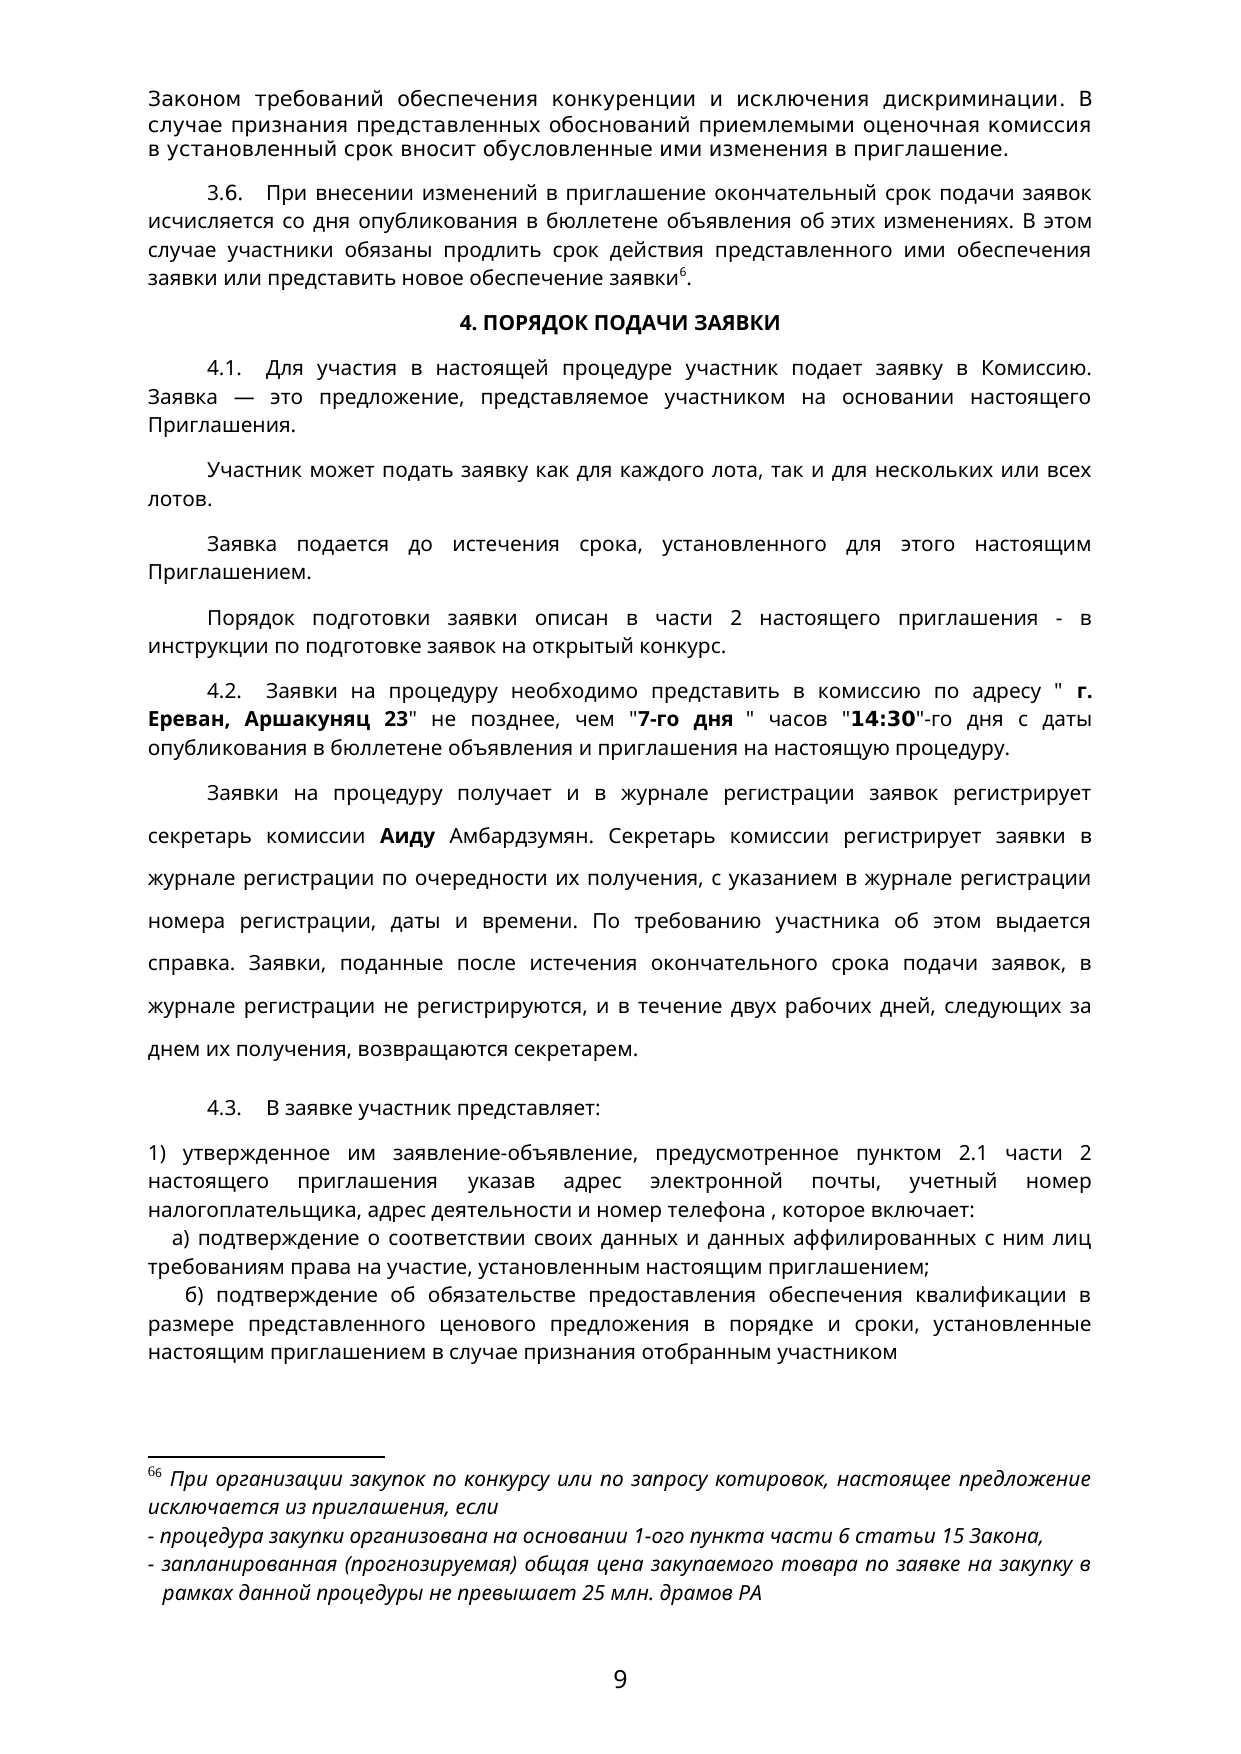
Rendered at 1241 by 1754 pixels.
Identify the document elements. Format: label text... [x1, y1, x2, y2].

text Участник может подать заявку как для каждого лота, так и для нескольких или всех лотов. [148, 456, 1092, 512]
text 1) утвержденное им заявление-объявление, предусмотренное пунктом 2.1 части 2 настоящего приглашения указав адрес электронной почты, учетный номер налогоплательщика, адрес деятельности и номер телефона , которое включает: [148, 1138, 1092, 1223]
text 4. ПОРЯДОК ПОДАЧИ ЗАЯВКИ [148, 308, 1092, 337]
text 4.2. Заявки на процедуру необходимо представить в комиссию по адресу " г. Ереван, Аршакуняц 23" не позднее, чем "7-го дня " часов "14։30"-го дня с даты опубликования в бюллетене объявления и приглашения на настоящую процедуру. [148, 676, 1092, 761]
text Заявки на процедуру получает и в журнале регистрации заявок регистрирует секретарь комиссии Аиду Амбардзумян. Секретарь комиссии регистрирует заявки в журнале регистрации по очередности их получения, с указанием в журнале регистрации номера регистрации, даты и времени. По требованию участника об этом выдается справка. Заявки, поданные после истечения окончательного срока подачи заявок, в журнале регистрации не регистрируются, и в течение двух рабочих дней, следующих за днем их получения, возвращаются секретарем. [148, 778, 1092, 1062]
text 3.6. При внесении изменений в приглашение окончательный срок подачи заявок исчисляется со дня опубликования в бюллетене объявления об этих изменениях. В этом случае участники обязаны продлить срок действия представленного ими обеспечения заявки или представить новое обеспечение заявки6. [148, 178, 1092, 292]
text 4.3. В заявке участник представляет: [148, 1093, 1092, 1121]
text 3.5 Каждое лицо без указания имени, до истечения срока, установленного для внесения изменений в приглашение, имеет право по электронной почте представить секретарю оценочной комиссии обоснования по характеристикам предмета закупки установленным приглашением с точки зрения предусмотренных Законом требований обеспечения конкуренции и исключения дискриминации. В случае признания представленных обоснований приемлемыми оценочная комиссия в установленный срок вносит обусловленные ими изменения в приглашение. [148, 84, 1092, 161]
text 4.1. Для участия в настоящей процедуре участник подает заявку в Комиссию. Заявка — это предложение, представляемое участником на основании настоящего Приглашения. [148, 353, 1092, 439]
text б) подтверждение об обязательстве предоставления обеспечения квалификации в размере представленного ценового предложения в порядке и сроки, установленные настоящим приглашением в случае признания отобранным участником [148, 1280, 1092, 1366]
text а) подтверждение о соответствии своих данных и данных аффилированных с ним лиц требованиям права на участие, установленным настоящим приглашением; [148, 1223, 1092, 1280]
text Заявка подается до истечения срока, установленного для этого настоящим Приглашением. [148, 529, 1092, 586]
text Порядок подготовки заявки описан в части 2 настоящего приглашения - в инструкции по подготовке заявок на открытый конкурс. [148, 603, 1092, 659]
